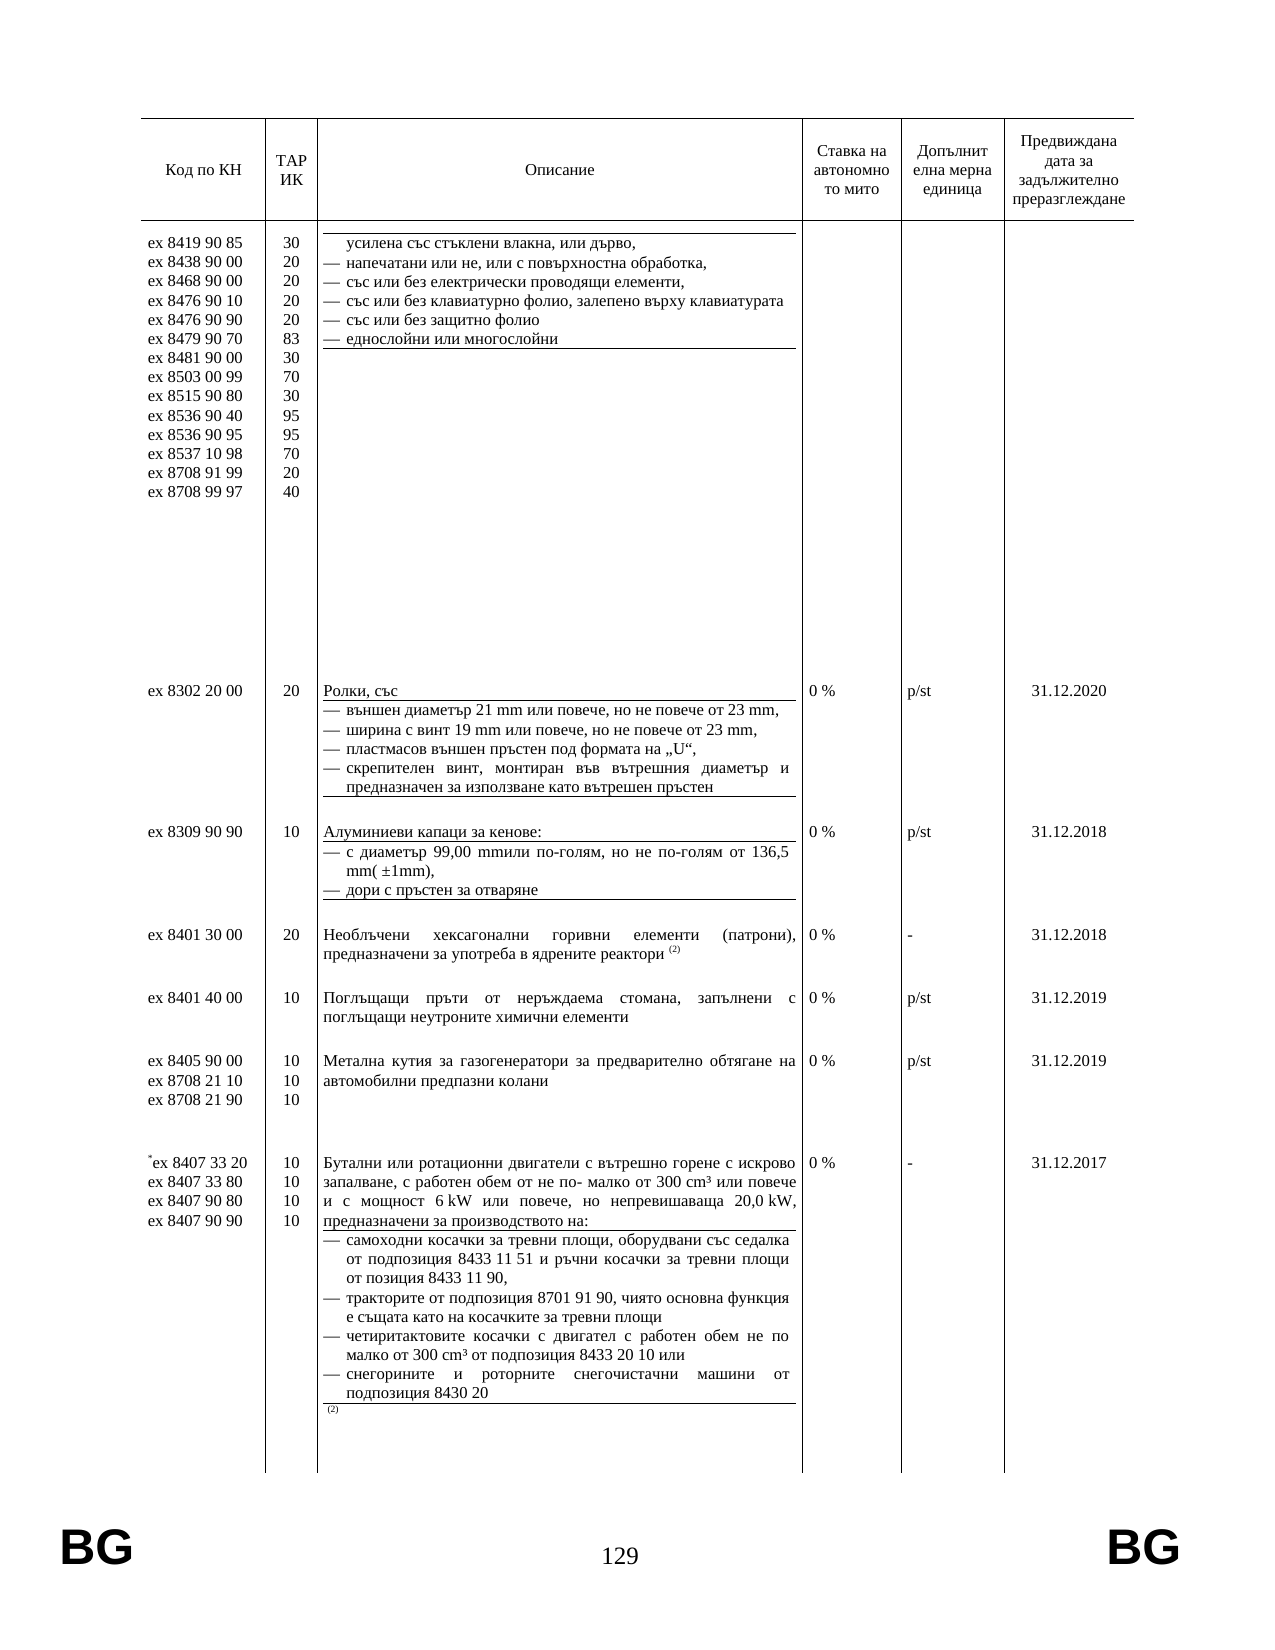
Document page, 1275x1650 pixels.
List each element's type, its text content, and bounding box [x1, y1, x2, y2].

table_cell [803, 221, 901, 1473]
table_header Описание [318, 119, 802, 220]
table_header Ставка на автономно то мито [803, 119, 901, 220]
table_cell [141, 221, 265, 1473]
table_header ТАРИК [266, 119, 317, 220]
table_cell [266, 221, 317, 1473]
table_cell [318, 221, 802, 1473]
table_header Допълнителна мерна единица [902, 119, 1004, 220]
table_header Код по КН [141, 119, 265, 220]
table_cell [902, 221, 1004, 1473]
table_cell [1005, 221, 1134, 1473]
table_header Предвиждана дата за задължително преразглеждане [1005, 119, 1134, 220]
